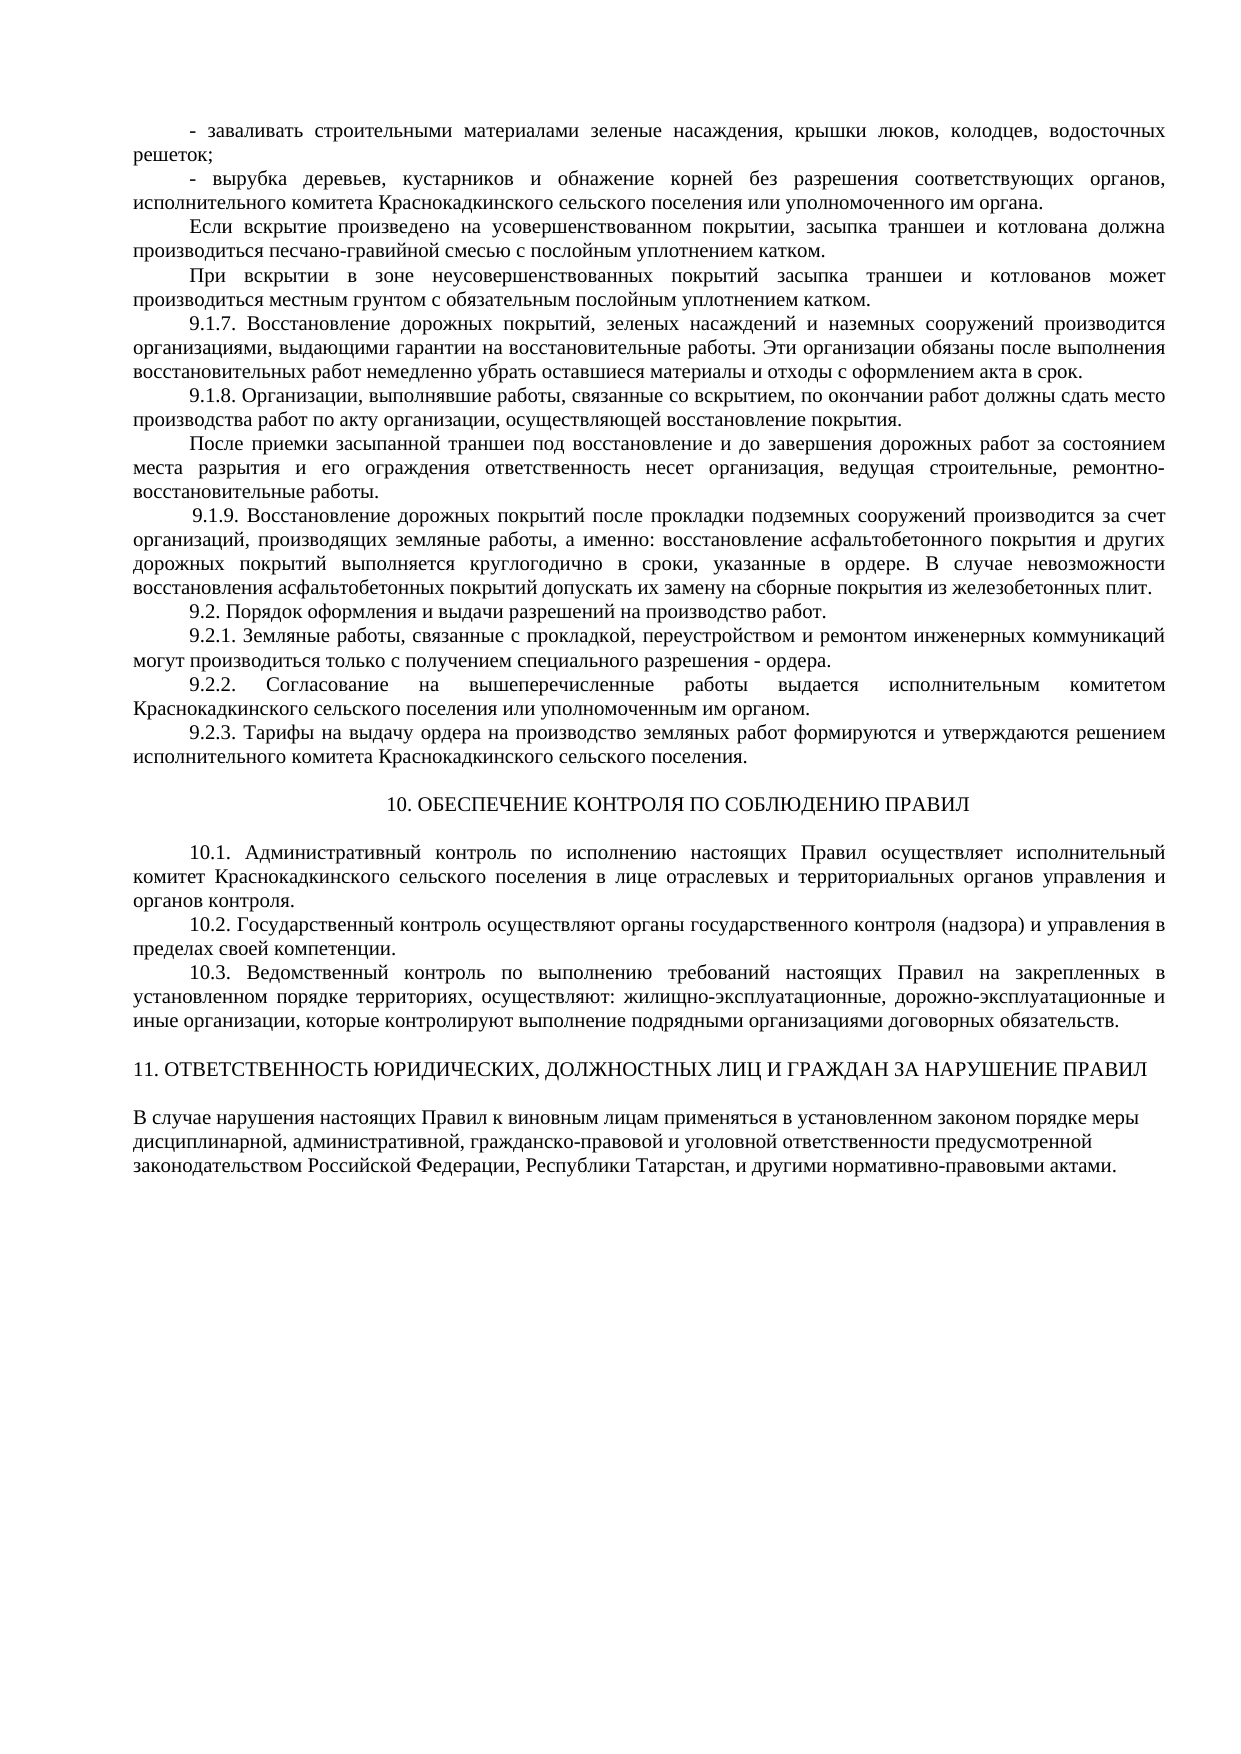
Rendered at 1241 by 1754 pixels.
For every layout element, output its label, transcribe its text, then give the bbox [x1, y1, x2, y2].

text - заваливать строительными материалами зеленые насаждения, крышки люков, колодцев, водосточных решеток; [133, 118, 1167, 166]
text 9.1.8. Организации, выполнявшие работы, связанные со вскрытием, по окончании работ должны сдать место производства работ по акту организации, осуществляющей восстановление покрытия. [133, 383, 1167, 431]
text 9.2.3. Тарифы на выдачу ордера на производство земляных работ формируются и утверждаются решением исполнительного комитета Краснокадкинского сельского поселения. [133, 720, 1167, 768]
text 9.2.1. Земляные работы, связанные с прокладкой, переустройством и ремонтом инженерных коммуникаций могут производиться только с получением специального разрешения - ордера. [133, 623, 1167, 672]
text 10.2. Государственный контроль осуществляют органы государственного контроля (надзора) и управления в пределах своей компетенции. [133, 912, 1167, 960]
text 10.3. Ведомственный контроль по выполнению требований настоящих Правил на закрепленных в установленном порядке территориях, осуществляют: жилищно-эксплуатационные, дорожно-эксплуатационные и иные организации, которые контролируют выполнение подрядными организациями договорных обязательств. [133, 960, 1167, 1032]
text В случае нарушения настоящих Правил к виновным лицам применяться в установленном законом порядке меры дисциплинарной, административной, гражданско-правовой и уголовной ответственности предусмотренной законодательством Российской Федерации, Республики Татарстан, и другими нормативно-правовыми актами. [133, 1105, 1167, 1177]
text 9.2. Порядок оформления и выдачи разрешений на производство работ. [133, 599, 1167, 623]
text При вскрытии в зоне неусовершенствованных покрытий засыпка траншеи и котлованов может производиться местным грунтом с обязательным послойным уплотнением катком. [133, 262, 1167, 311]
text 9.1.9. Восстановление дорожных покрытий после прокладки подземных сооружений производится за счет организаций, производящих земляные работы, а именно: восстановление асфальтобетонного покрытия и других дорожных покрытий выполняется круглогодично в сроки, указанные в ордере. В случае невозможности восстановления асфальтобетонных покрытий допускать их замену на сборные покрытия из железобетонных плит. [133, 503, 1167, 599]
text 9.1.7. Восстановление дорожных покрытий, зеленых насаждений и наземных сооружений производится организациями, выдающими гарантии на восстановительные работы. Эти организации обязаны после выполнения восстановительных работ немедленно убрать оставшиеся материалы и отходы с оформлением акта в срок. [133, 311, 1167, 383]
text 9.2.2. Согласование на вышеперечисленные работы выдается исполнительным комитетом Краснокадкинского сельского поселения или уполномоченным им органом. [133, 672, 1167, 720]
text Если вскрытие произведено на усовершенствованном покрытии, засыпка траншеи и котлована должна производиться песчано-гравийной смесью с послойным уплотнением катком. [133, 214, 1167, 262]
text - вырубка деревьев, кустарников и обнажение корней без разрешения соответствующих органов, исполнительного комитета Краснокадкинского сельского поселения или уполномоченного им органа. [133, 166, 1167, 214]
text 11. ОТВЕТСТВЕННОСТЬ ЮРИДИЧЕСКИХ, ДОЛЖНОСТНЫХ ЛИЦ И ГРАЖДАН ЗА НАРУШЕНИЕ ПРАВИЛ [133, 1057, 1167, 1081]
text 10.1. Административный контроль по исполнению настоящих Правил осуществляет исполнительный комитет Краснокадкинского сельского поселения в лице отраслевых и территориальных органов управления и органов контроля. [133, 840, 1167, 912]
text После приемки засыпанной траншеи под восстановление и до завершения дорожных работ за состоянием места разрытия и его ограждения ответственность несет организация, ведущая строительные, ремонтно-восстановительные работы. [133, 431, 1167, 503]
text 10. ОБЕСПЕЧЕНИЕ КОНТРОЛЯ ПО СОБЛЮДЕНИЮ ПРАВИЛ [133, 792, 1167, 816]
